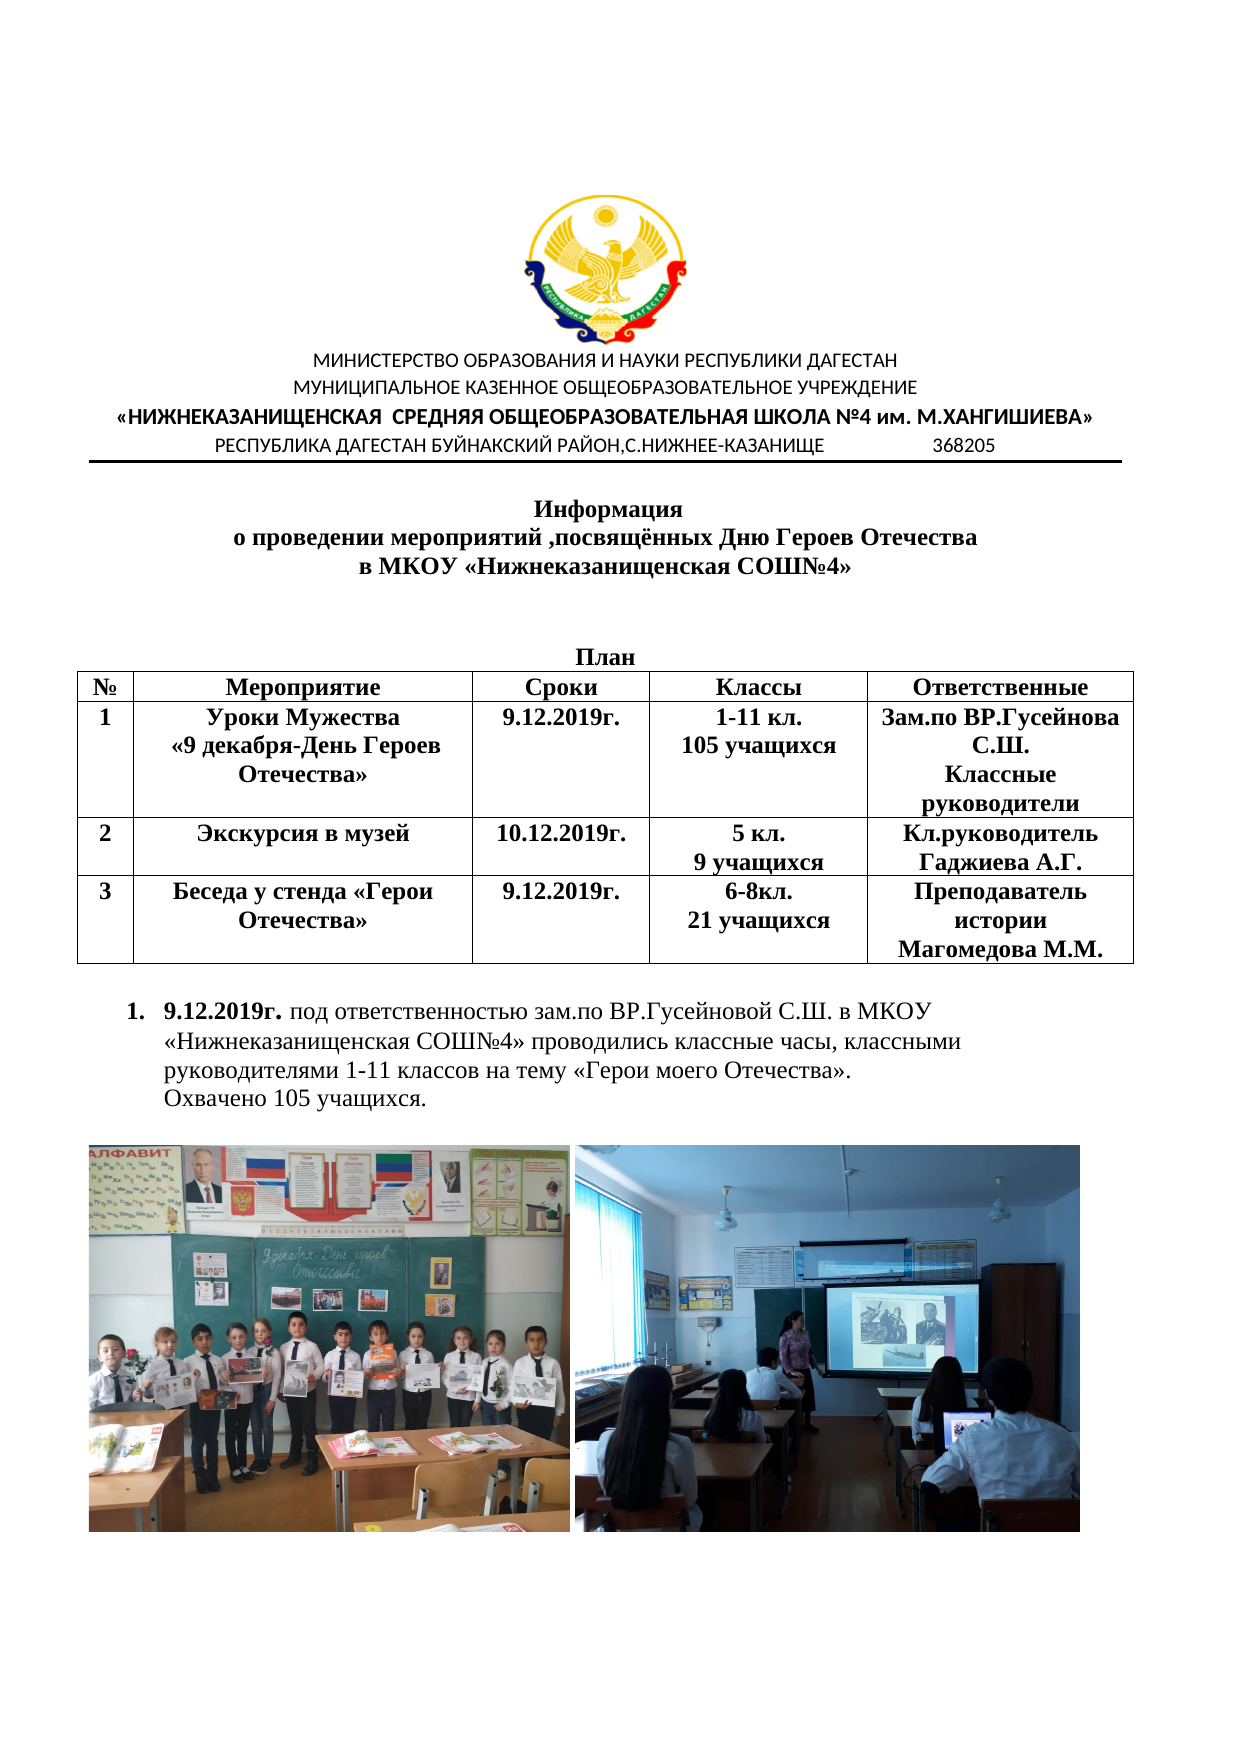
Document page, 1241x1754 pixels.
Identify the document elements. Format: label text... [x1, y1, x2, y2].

table_cell 2 [78, 818, 133, 875]
table_cell Экскурсия в музей [134, 818, 472, 875]
text РЕСПУБЛИКА ДАГЕСТАН БУЙНАКСКИЙ РАЙОН,С.НИЖНЕЕ-КАЗАНИЩЕ 368205 [89, 432, 1122, 460]
list 9.12.2019г. под ответственностью зам.по ВР.Гусейновой С.Ш. в МКОУ «Нижнеказанищенская СОШ№4» проводились классные часы, классными руководителями 1-11 классов на тему «Герои моего Отечества». [126, 992, 1122, 1083]
table_header Мероприятие [134, 672, 472, 701]
table_cell 3 [78, 876, 133, 963]
table_cell 1-11 кл. 105 учащихся [650, 702, 867, 817]
text Информация [89, 494, 1122, 522]
table_cell 6-8кл. 21 учащихся [650, 876, 867, 963]
table_header Классы [650, 672, 867, 701]
picture [88, 1145, 570, 1532]
text МУНИЦИПАЛЬНОЕ КАЗЕННОЕ ОБЩЕОБРАЗОВАТЕЛЬНОЕ УЧРЕЖДЕНИЕ «НИЖНЕКАЗАНИЩЕНСКАЯ СРЕДНЯЯ ОБЩЕОБРАЗОВАТЕЛЬНАЯ ШКОЛА №4 им. М.ХАНГИШИЕВА» [89, 374, 1122, 430]
table_cell 5 кл. 9 учащихся [650, 818, 867, 875]
table_cell Уроки Мужества «9 декабря-День Героев Отечества» [134, 702, 472, 817]
table_header Сроки [473, 672, 649, 701]
text в МКОУ «Нижнеказанищенская СОШ№4» [89, 551, 1122, 580]
picture [575, 1145, 1080, 1532]
picture [524, 195, 687, 345]
table_cell Преподаватель истории Магомедова М.М. [868, 876, 1133, 963]
text План [89, 642, 1122, 671]
table_cell Зам.по ВР.Гусейнова С.Ш. Классные руководители [868, 702, 1133, 817]
text МИНИСТЕРСТВО ОБРАЗОВАНИЯ И НАУКИ РЕСПУБЛИКИ ДАГЕСТАН [89, 347, 1122, 373]
table_cell 9.12.2019г. [473, 702, 649, 817]
table_cell Кл.руководитель Гаджиева А.Г. [868, 818, 1133, 875]
table_header № [78, 672, 133, 701]
table_header Ответственные [868, 672, 1133, 701]
table_cell 1 [78, 702, 133, 817]
table_cell 9.12.2019г. [473, 876, 649, 963]
table_cell 10.12.2019г. [473, 818, 649, 875]
text Охвачено 105 учащихся. [164, 1083, 1122, 1112]
table_cell Беседа у стенда «Герои Отечества» [134, 876, 472, 963]
text о проведении мероприятий ,посвящённых Дню Героев Отечества [89, 522, 1122, 551]
